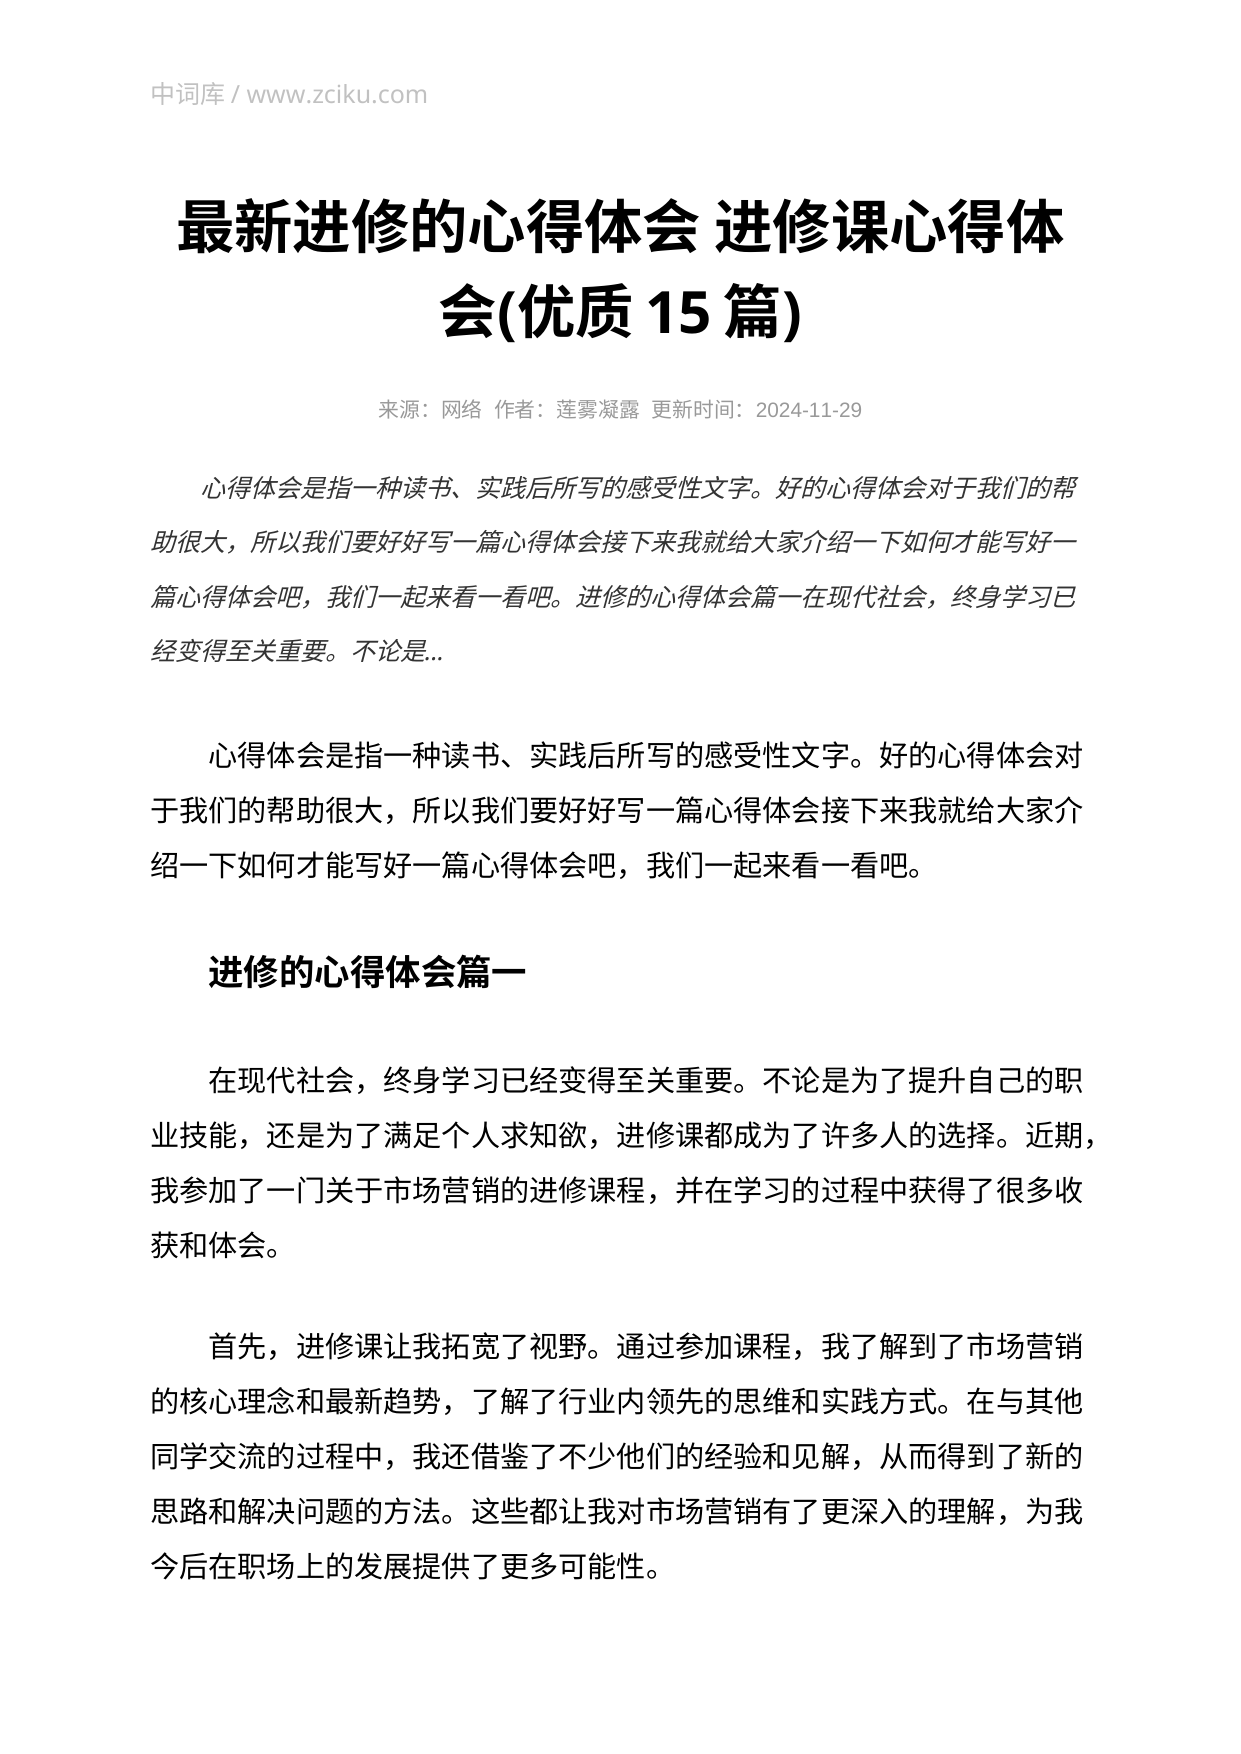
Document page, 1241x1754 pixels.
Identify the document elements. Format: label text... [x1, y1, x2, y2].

text 进修的心得体会篇一 [150, 944, 1090, 995]
text 首先，进修课让我拓宽了视野。通过参加课程，我了解到了市场营销的核心理念和最新趋势，了解了行业内领先的思维和实践方式。在与其他同学交流的过程中，我还借鉴了不少他们的经验和见解，从而得到了新的思路和解决问题的方法。这些都让我对市场营销有了更深入的理解，为我今后在职场上的发展提供了更多可能性。 [150, 1324, 1090, 1586]
subtitle 最新进修的心得体会 进修课心得体会(优质15篇) [150, 181, 1090, 351]
text 心得体会是指一种读书、实践后所写的感受性文字。好的心得体会对于我们的帮助很大，所以我们要好好写一篇心得体会接下来我就给大家介绍一下如何才能写好一篇心得体会吧，我们一起来看一看吧。进修的心得体会篇一在现代社会，终身学习已经变得至关重要。不论是... [150, 468, 1090, 668]
text 来源：网络 作者：莲雾凝露 更新时间：2024-11-29 [150, 397, 1090, 421]
text 心得体会是指一种读书、实践后所写的感受性文字。好的心得体会对于我们的帮助很大，所以我们要好好写一篇心得体会接下来我就给大家介绍一下如何才能写好一篇心得体会吧，我们一起来看一看吧。 [150, 733, 1090, 885]
text 在现代社会，终身学习已经变得至关重要。不论是为了提升自己的职业技能，还是为了满足个人求知欲，进修课都成为了许多人的选择。近期，我参加了一门关于市场营销的进修课程，并在学习的过程中获得了很多收获和体会。 [150, 1058, 1090, 1264]
